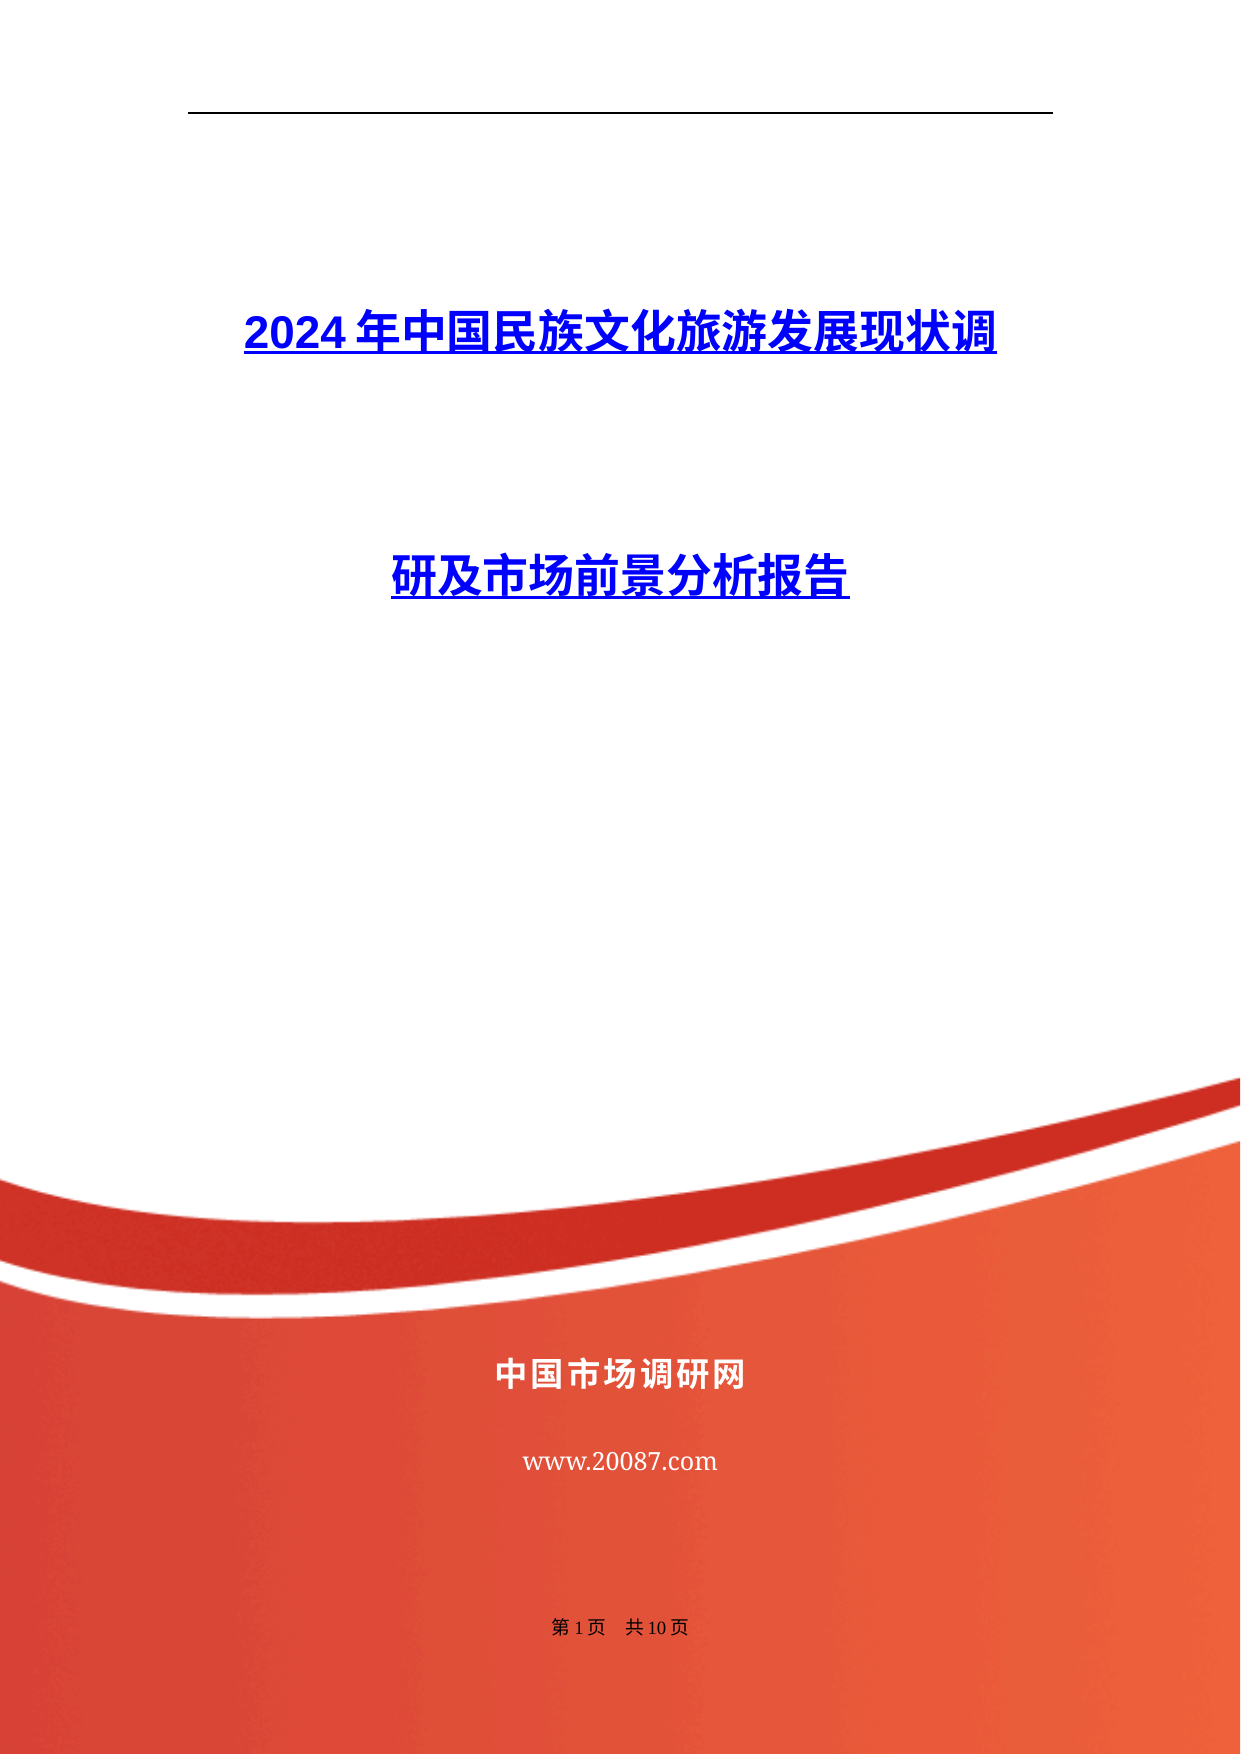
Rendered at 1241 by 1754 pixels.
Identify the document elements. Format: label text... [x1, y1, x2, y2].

subtitle 中国市场调研网 [187, 1339, 1053, 1404]
picture [0, 1006, 1241, 1754]
text www.20087.com [187, 1428, 1053, 1493]
table_header 2024年中国民族文化旅游发展现状调研及市场前景分析报告 [188, 207, 1053, 773]
